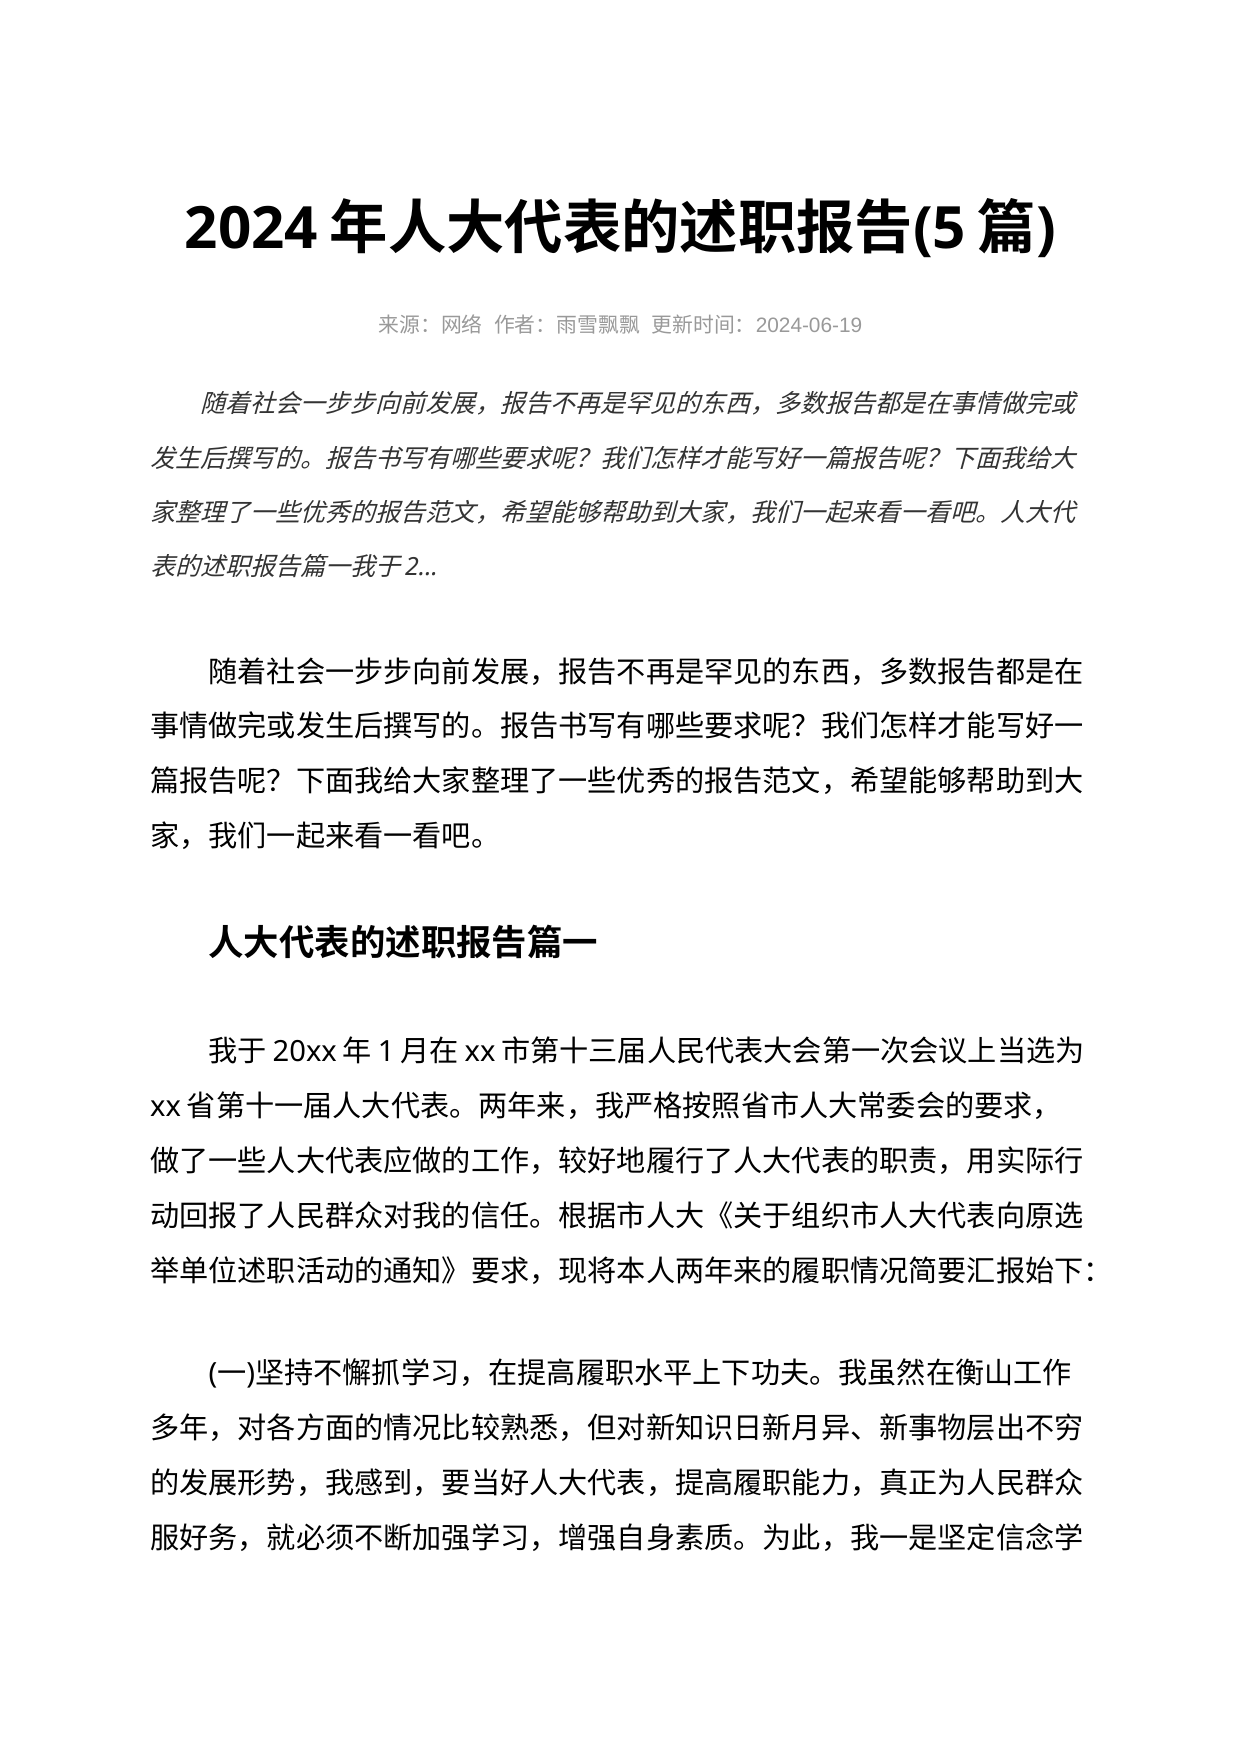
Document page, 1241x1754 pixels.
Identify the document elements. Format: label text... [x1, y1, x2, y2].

text 人大代表的述职报告篇一 [150, 914, 1090, 966]
subtitle 2024年人大代表的述职报告(5篇) [150, 181, 1090, 266]
text 随着社会一步步向前发展，报告不再是罕见的东西，多数报告都是在事情做完或发生后撰写的。报告书写有哪些要求呢？我们怎样才能写好一篇报告呢？下面我给大家整理了一些优秀的报告范文，希望能够帮助到大家，我们一起来看一看吧。人大代表的述职报告篇一我于2... [150, 384, 1090, 583]
text 来源：网络 作者：雨雪飘飘 更新时间：2024-06-19 [150, 313, 1090, 337]
text 我于20xx年1月在xx市第十三届人民代表大会第一次会议上当选为xx省第十一届人大代表。两年来，我严格按照省市人大常委会的要求，做了一些人大代表应做的工作，较好地履行了人大代表的职责，用实际行动回报了人民群众对我的信任。根据市人大《关于组织市人大代表向原选举单位述职活动的通知》要求，现将本人两年来的履职情况简要汇报始下： [150, 1028, 1090, 1290]
text 随着社会一步步向前发展，报告不再是罕见的东西，多数报告都是在事情做完或发生后撰写的。报告书写有哪些要求呢？我们怎样才能写好一篇报告呢？下面我给大家整理了一些优秀的报告范文，希望能够帮助到大家，我们一起来看一看吧。 [150, 648, 1090, 855]
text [150, 1349, 1090, 1557]
